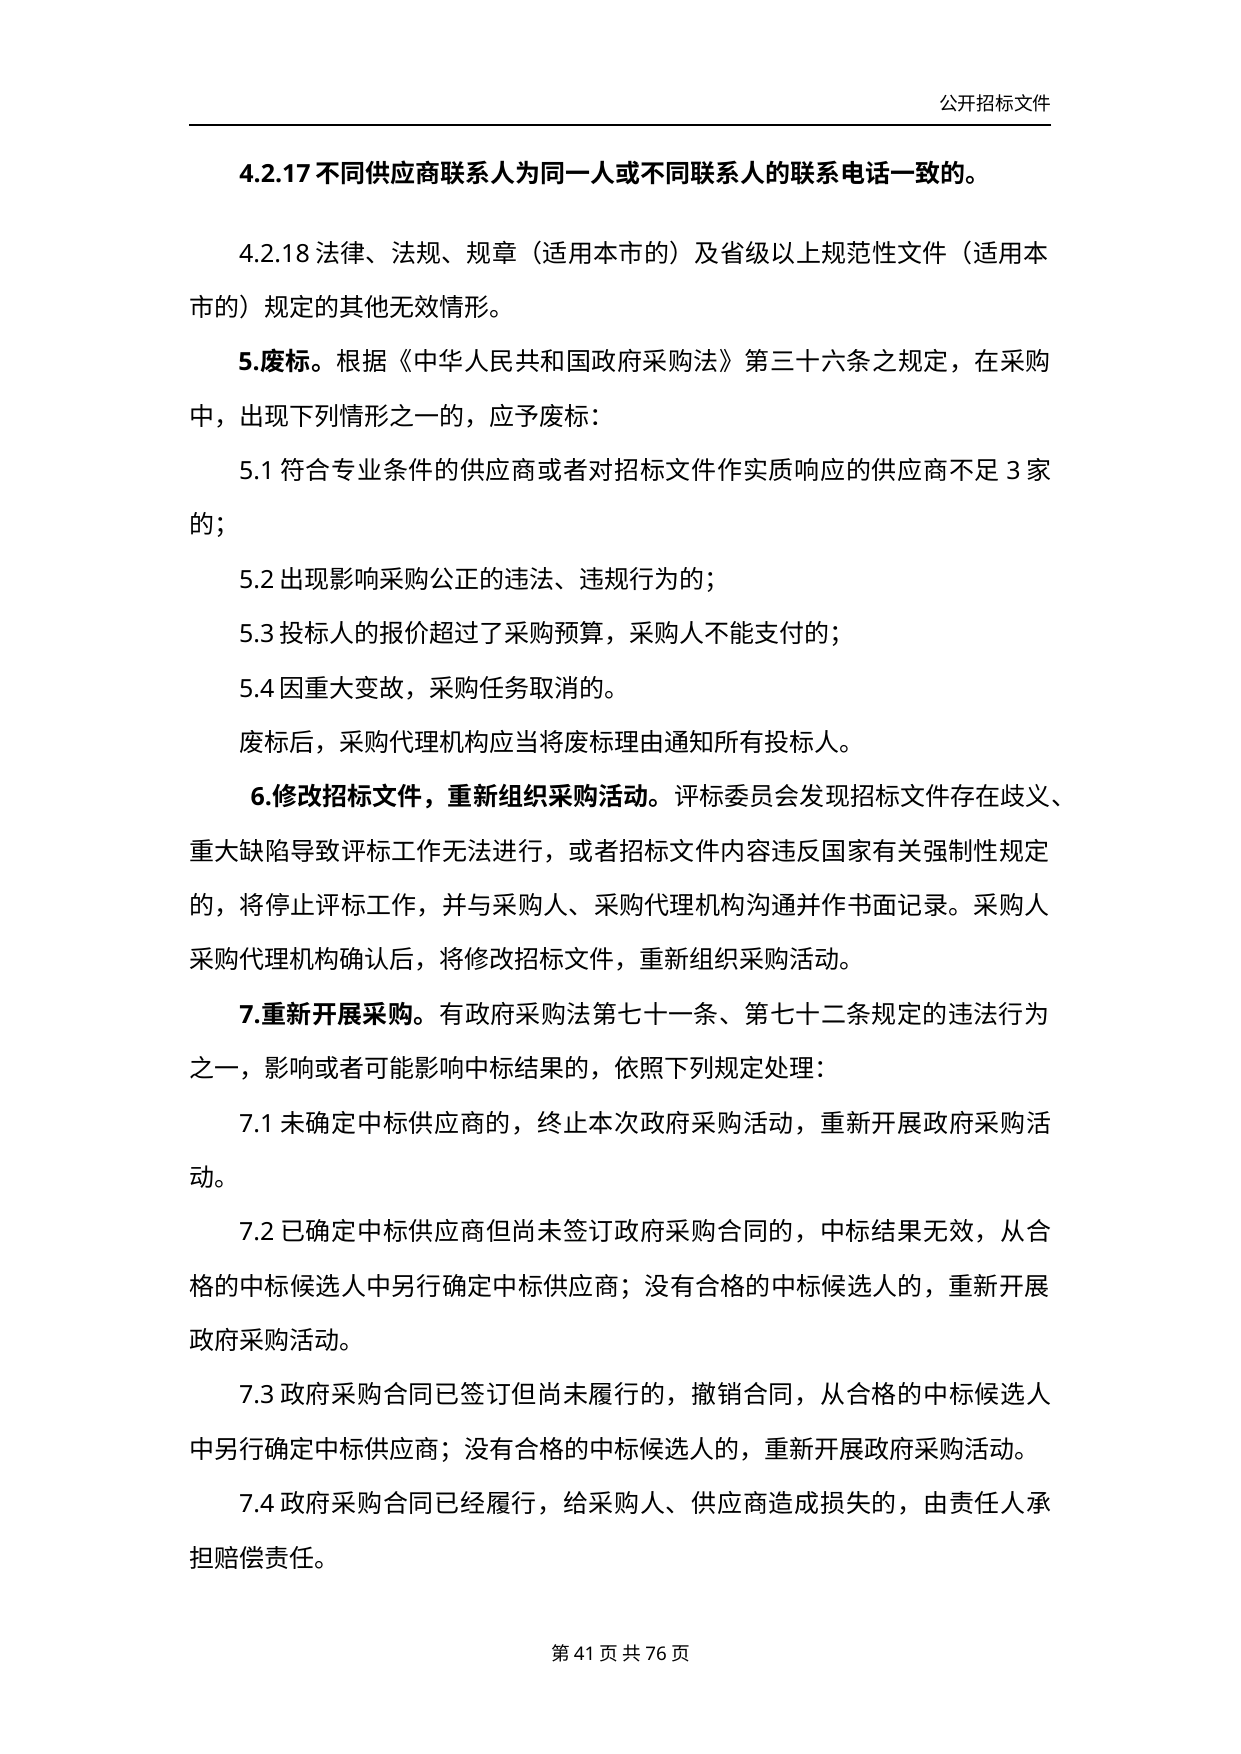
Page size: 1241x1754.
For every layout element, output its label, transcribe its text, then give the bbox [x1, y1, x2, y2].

text 7.3政府采购合同已签订但尚未履行的，撤销合同，从合格的中标候选人中另行确定中标供应商；没有合格的中标候选人的，重新开展政府采购活动。 [189, 1375, 1051, 1466]
text 7.4政府采购合同已经履行，给采购人、供应商造成损失的，由责任人承担赔偿责任。 [189, 1484, 1051, 1574]
text 5.1符合专业条件的供应商或者对招标文件作实质响应的供应商不足3家的； [189, 451, 1051, 541]
text 5.废标。根据《中华人民共和国政府采购法》第三十六条之规定，在采购中，出现下列情形之一的，应予废标： [189, 342, 1051, 432]
text 5.3投标人的报价超过了采购预算，采购人不能支付的； [189, 614, 1051, 650]
text 5.4因重大变故，采购任务取消的。 [189, 668, 1051, 704]
text 4.2.17不同供应商联系人为同一人或不同联系人的联系电话一致的。 [189, 153, 1051, 190]
text 7.重新开展采购。有政府采购法第七十一条、第七十二条规定的违法行为之一，影响或者可能影响中标结果的，依照下列规定处理： [189, 994, 1051, 1085]
text 7.2已确定中标供应商但尚未签订政府采购合同的，中标结果无效，从合格的中标候选人中另行确定中标供应商；没有合格的中标候选人的，重新开展政府采购活动。 [189, 1212, 1051, 1357]
text 6.修改招标文件，重新组织采购活动。评标委员会发现招标文件存在歧义、重大缺陷导致评标工作无法进行，或者招标文件内容违反国家有关强制性规定的，将停止评标工作，并与采购人、采购代理机构沟通并作书面记录。采购人、采购代理机构确认后，将修改招标文件，重新组织采购活动。 [189, 777, 1051, 976]
text 废标后，采购代理机构应当将废标理由通知所有投标人。 [189, 722, 1051, 759]
text 7.1未确定中标供应商的，终止本次政府采购活动，重新开展政府采购活动。 [189, 1103, 1051, 1194]
text 5.2出现影响采购公正的违法、违规行为的； [189, 559, 1051, 596]
text 4.2.18法律、法规、规章（适用本市的）及省级以上规范性文件（适用本市的）规定的其他无效情形。 [189, 233, 1051, 324]
